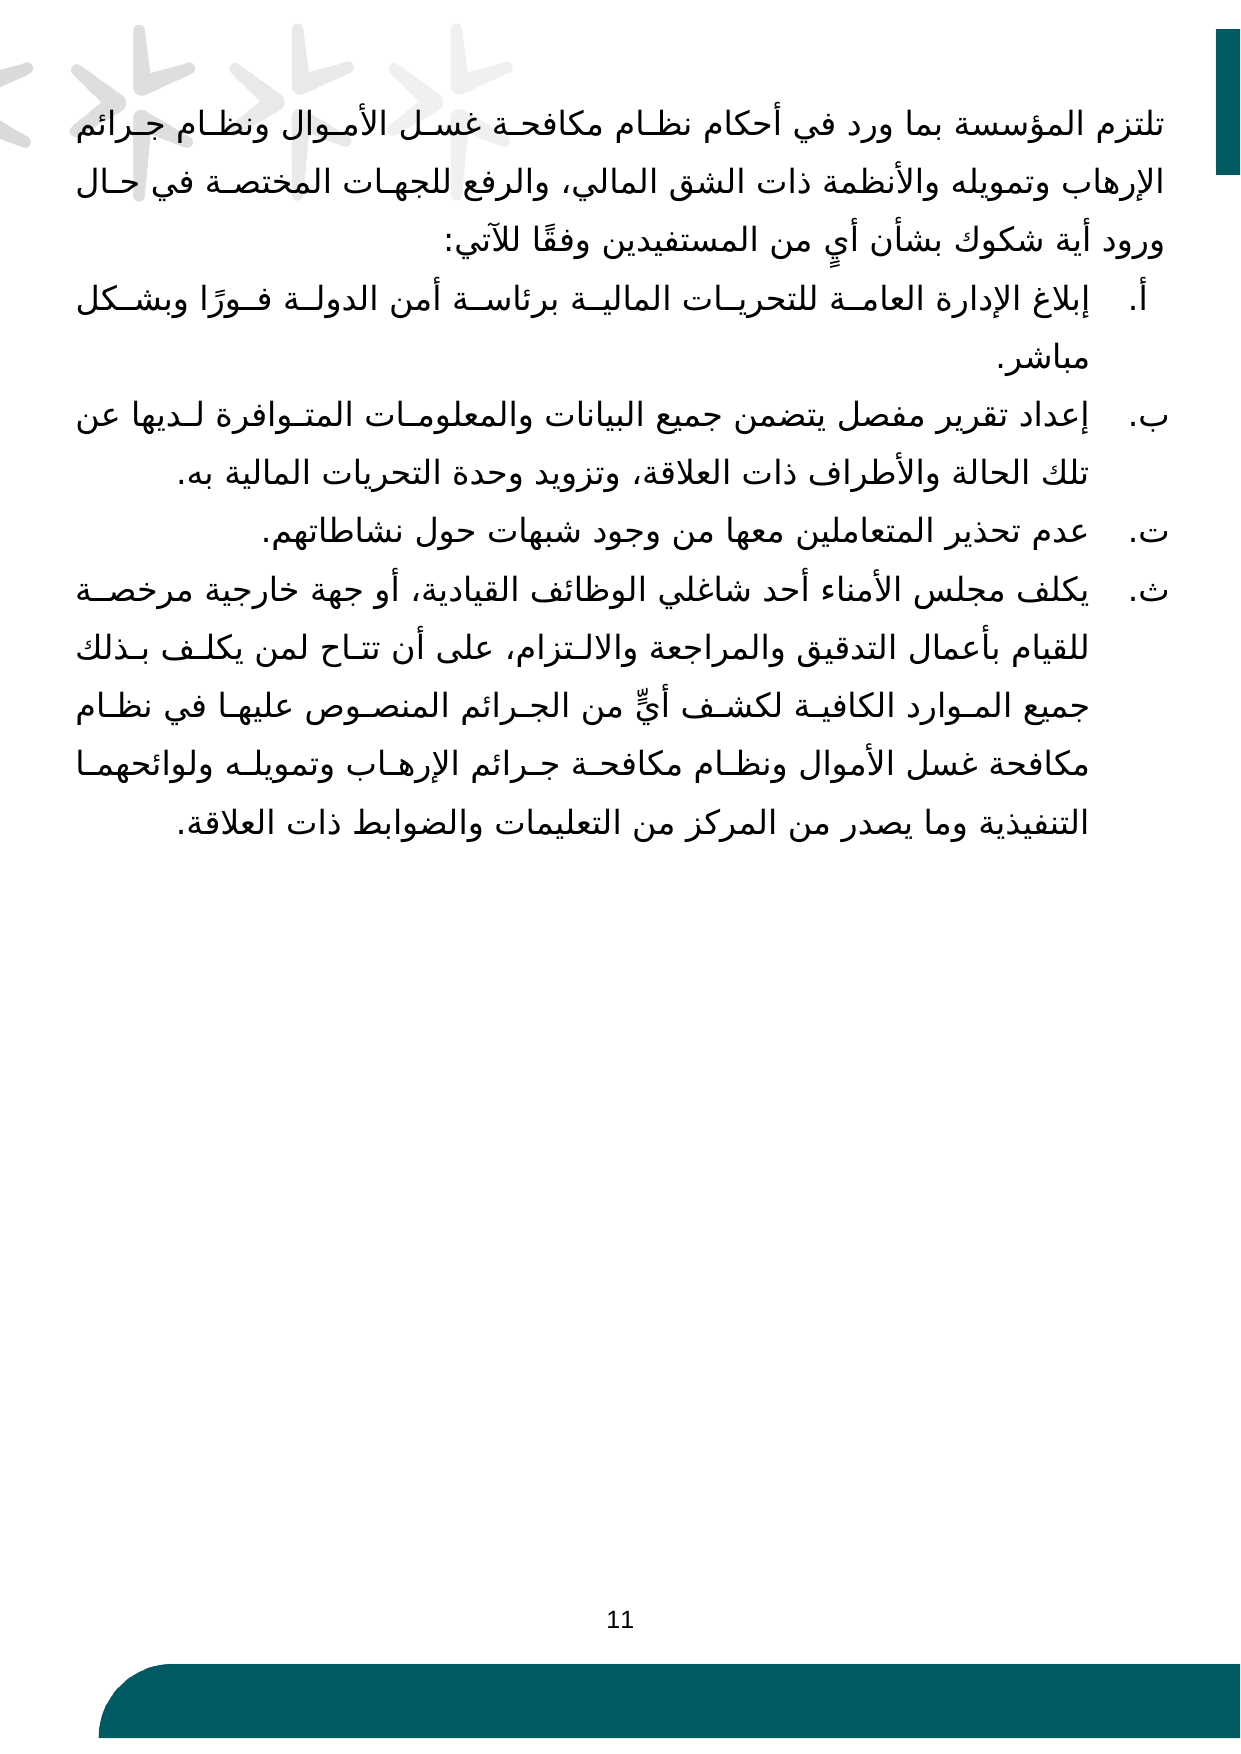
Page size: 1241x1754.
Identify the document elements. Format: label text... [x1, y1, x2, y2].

list ‌عدم تحذير المتعاملين معها من وجود شبهات حول نشاطاتهم. [75, 512, 1128, 551]
list إبلاغ الإدارة العامة للتحريات المالية برئاسة أمن الدولة فورًا وبشكل مباشر. [75, 279, 1128, 376]
text تلتزم المؤسسة بما ورد في أحكام نظام مكافحة غسل الأموال ونظام جرائم الإرهاب وتمويله والأنظمة ذات الشق المالي، والرفع للجهات المختصة في حال ورود أية شكوك بشأن أيٍ من المستفيدين وفقًا للآتي: [75, 104, 1165, 260]
list إعداد تقرير مفصل يتضمن جميع البيانات والمعلومات المتوافرة لديها عن تلك الحالة والأطراف ذات العلاقة، وتزويد وحدة التحريات المالية به. [75, 396, 1128, 493]
list يكلف مجلس الأمناء أحد شاغلي الوظائف القيادية، أو جهة خارجية مرخصة للقيام بأعمال التدقيق والمراجعة والالتزام، على أن تتاح لمن يكلف بذلك جميع الموارد الكافية لكشف أيٍّ من الجرائم المنصوص عليها في نظام مكافحة غسل الأموال ونظام مكافحة جرائم الإرهاب وتمويله ولوائحهما التنفيذية وما يصدر من المركز من التعليمات والضوابط ذات العلاقة. [75, 570, 1128, 842]
picture [0, 0, 1241, 1754]
